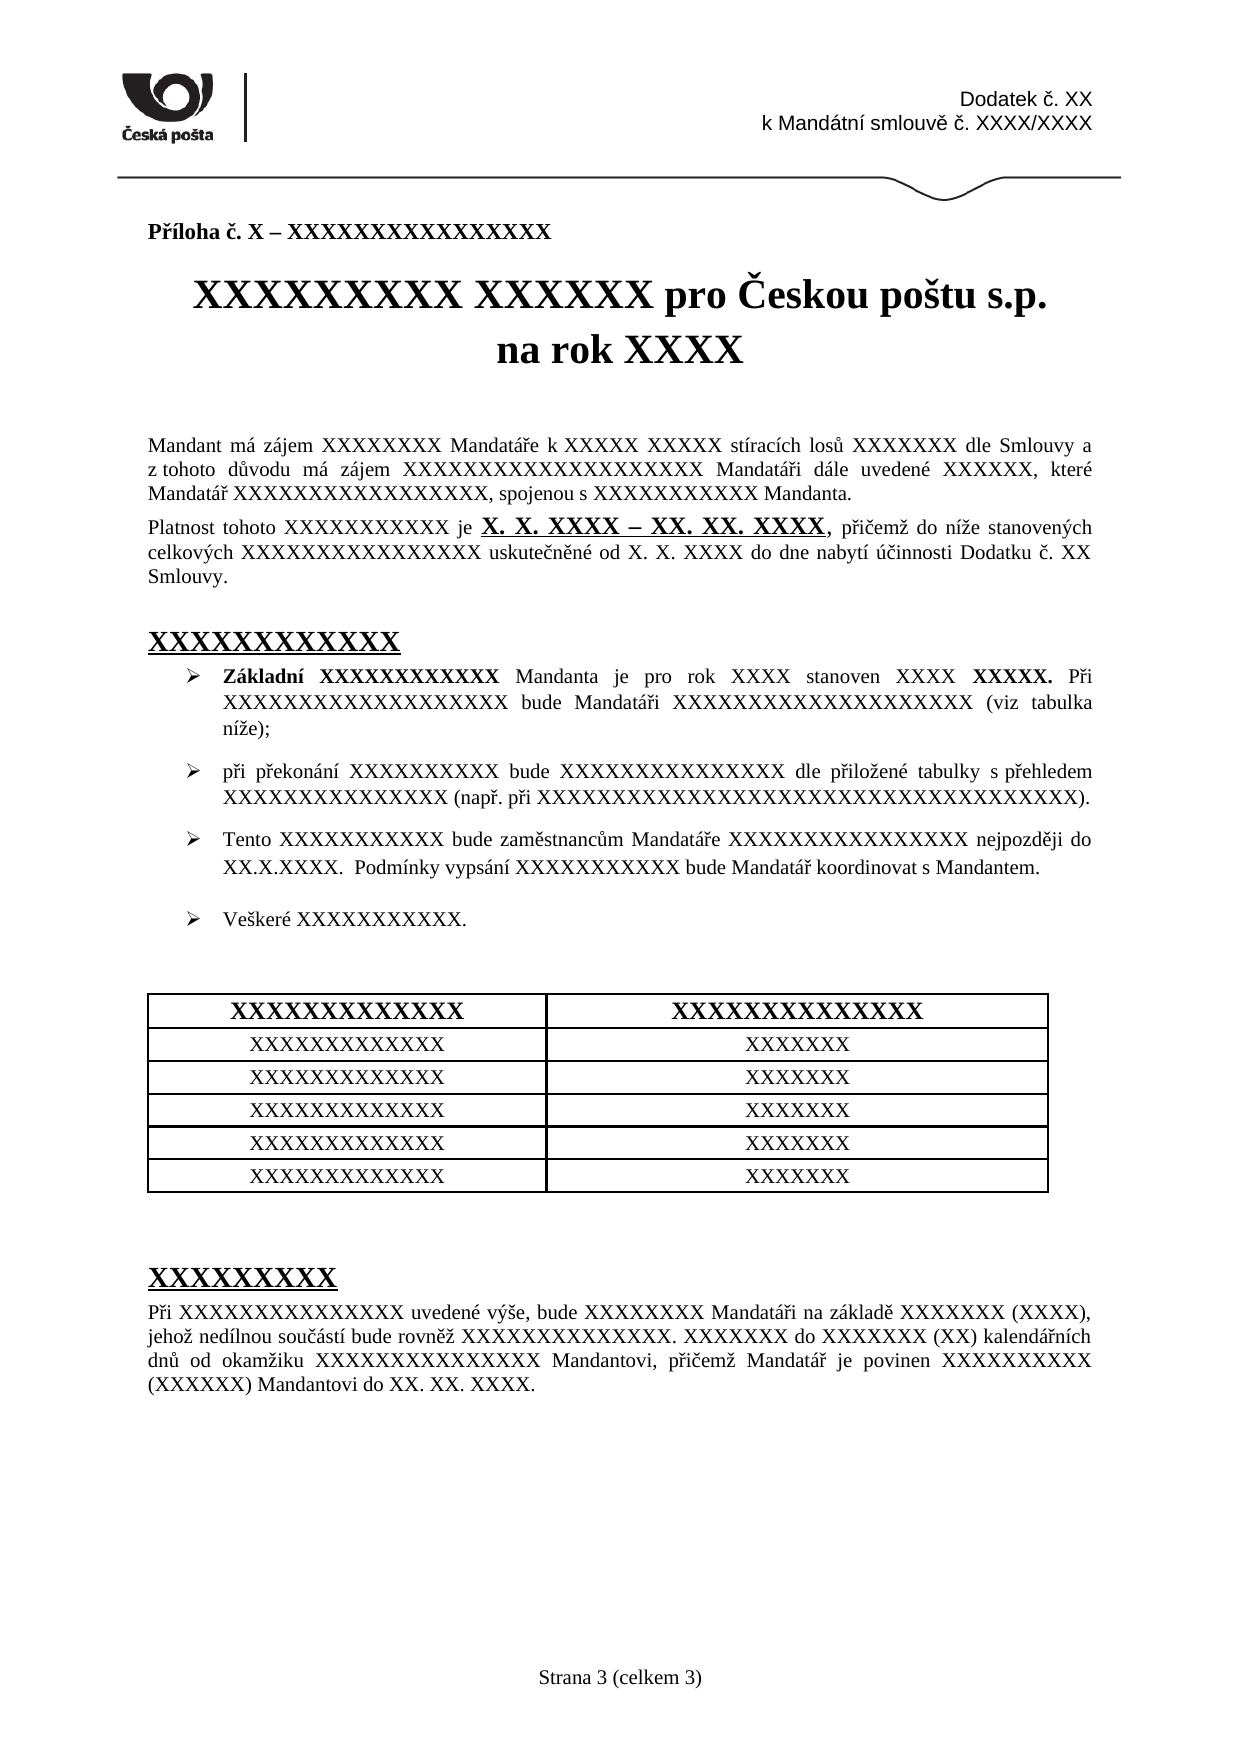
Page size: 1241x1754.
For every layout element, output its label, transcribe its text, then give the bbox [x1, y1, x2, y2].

text XXXXXXXXX XXXXXX pro Českou poštu s.p. [148, 270, 1092, 318]
list Tento XXXXXXXXXXX bude zaměstnancům Mandatáře XXXXXXXXXXXXXXXX nejpozději do XX.X.XXXX. Podmínky vypsání XXXXXXXXXXX bude Mandatář koordinovat s Mandantem. [185, 827, 1092, 879]
text Platnost tohoto XXXXXXXXXXX je X. X. XXXX – XX. XX. XXXX, přičemž do níže stanovených celkových XXXXXXXXXXXXXXXX uskutečněné od X. X. XXXX do dne nabytí účinnosti Dodatku č. XX Smlouvy. [148, 511, 1092, 588]
text XXXXXXXXXXXX [148, 624, 1092, 658]
list při překonání XXXXXXXXXX bude XXXXXXXXXXXXXXX dle přiložené tabulky s přehledem XXXXXXXXXXXXXXX (např. při XXXXXXXXXXXXXXXXXXXXXXXXXXXXXXXXXXXX). [185, 759, 1092, 809]
table_cell XXXXXXXXXXXXX [149, 1095, 545, 1125]
text Příloha č. X – XXXXXXXXXXXXXXXX [148, 218, 1092, 245]
table_cell XXXXXXXXXXXXX [149, 1160, 545, 1191]
table_cell XXXXXXX [548, 1128, 1047, 1158]
table_cell XXXXXXX [548, 1160, 1047, 1191]
table_cell XXXXXXXXXXXXX [149, 1128, 545, 1158]
picture [117, 176, 1122, 201]
table_header XXXXXXXXXXXXX [149, 995, 545, 1027]
list Veškeré XXXXXXXXXXX. [185, 907, 1092, 931]
text na rok XXXX [148, 324, 1092, 372]
table_cell XXXXXXXXXXXXX [149, 1029, 545, 1060]
text XXXXXXXXX [148, 1260, 1092, 1293]
table_cell XXXXXXXXXXXXX [149, 1062, 545, 1093]
table_cell XXXXXXX [548, 1029, 1047, 1060]
table_cell XXXXXXX [548, 1095, 1047, 1125]
text Při XXXXXXXXXXXXXXX uvedené výše, bude XXXXXXXX Mandatáři na základě XXXXXXX (XXXX), jehož nedílnou součástí bude rovněž XXXXXXXXXXXXXX. XXXXXXX do XXXXXXX (XX) kalendářních dnů od okamžiku XXXXXXXXXXXXXXX Mandantovi, přičemž Mandatář je povinen XXXXXXXXXX (XXXXXX) Mandantovi do XX. XX. XXXX. [148, 1300, 1092, 1396]
table_cell XXXXXXX [548, 1062, 1047, 1093]
table_header XXXXXXXXXXXXXX [548, 995, 1047, 1027]
text Mandant má zájem XXXXXXXX Mandatáře k XXXXX XXXXX stíracích losů XXXXXXX dle Smlouvy a z tohoto důvodu má zájem XXXXXXXXXXXXXXXXXXXX Mandatáři dále uvedené XXXXXX, které Mandatář XXXXXXXXXXXXXXXXX, spojenou s XXXXXXXXXXX Mandanta. [148, 432, 1092, 505]
list Základní XXXXXXXXXXXX Mandanta je pro rok XXXX stanoven XXXX XXXXX. Při XXXXXXXXXXXXXXXXXXX bude Mandatáři XXXXXXXXXXXXXXXXXXXX (viz tabulka níže); [185, 664, 1092, 740]
